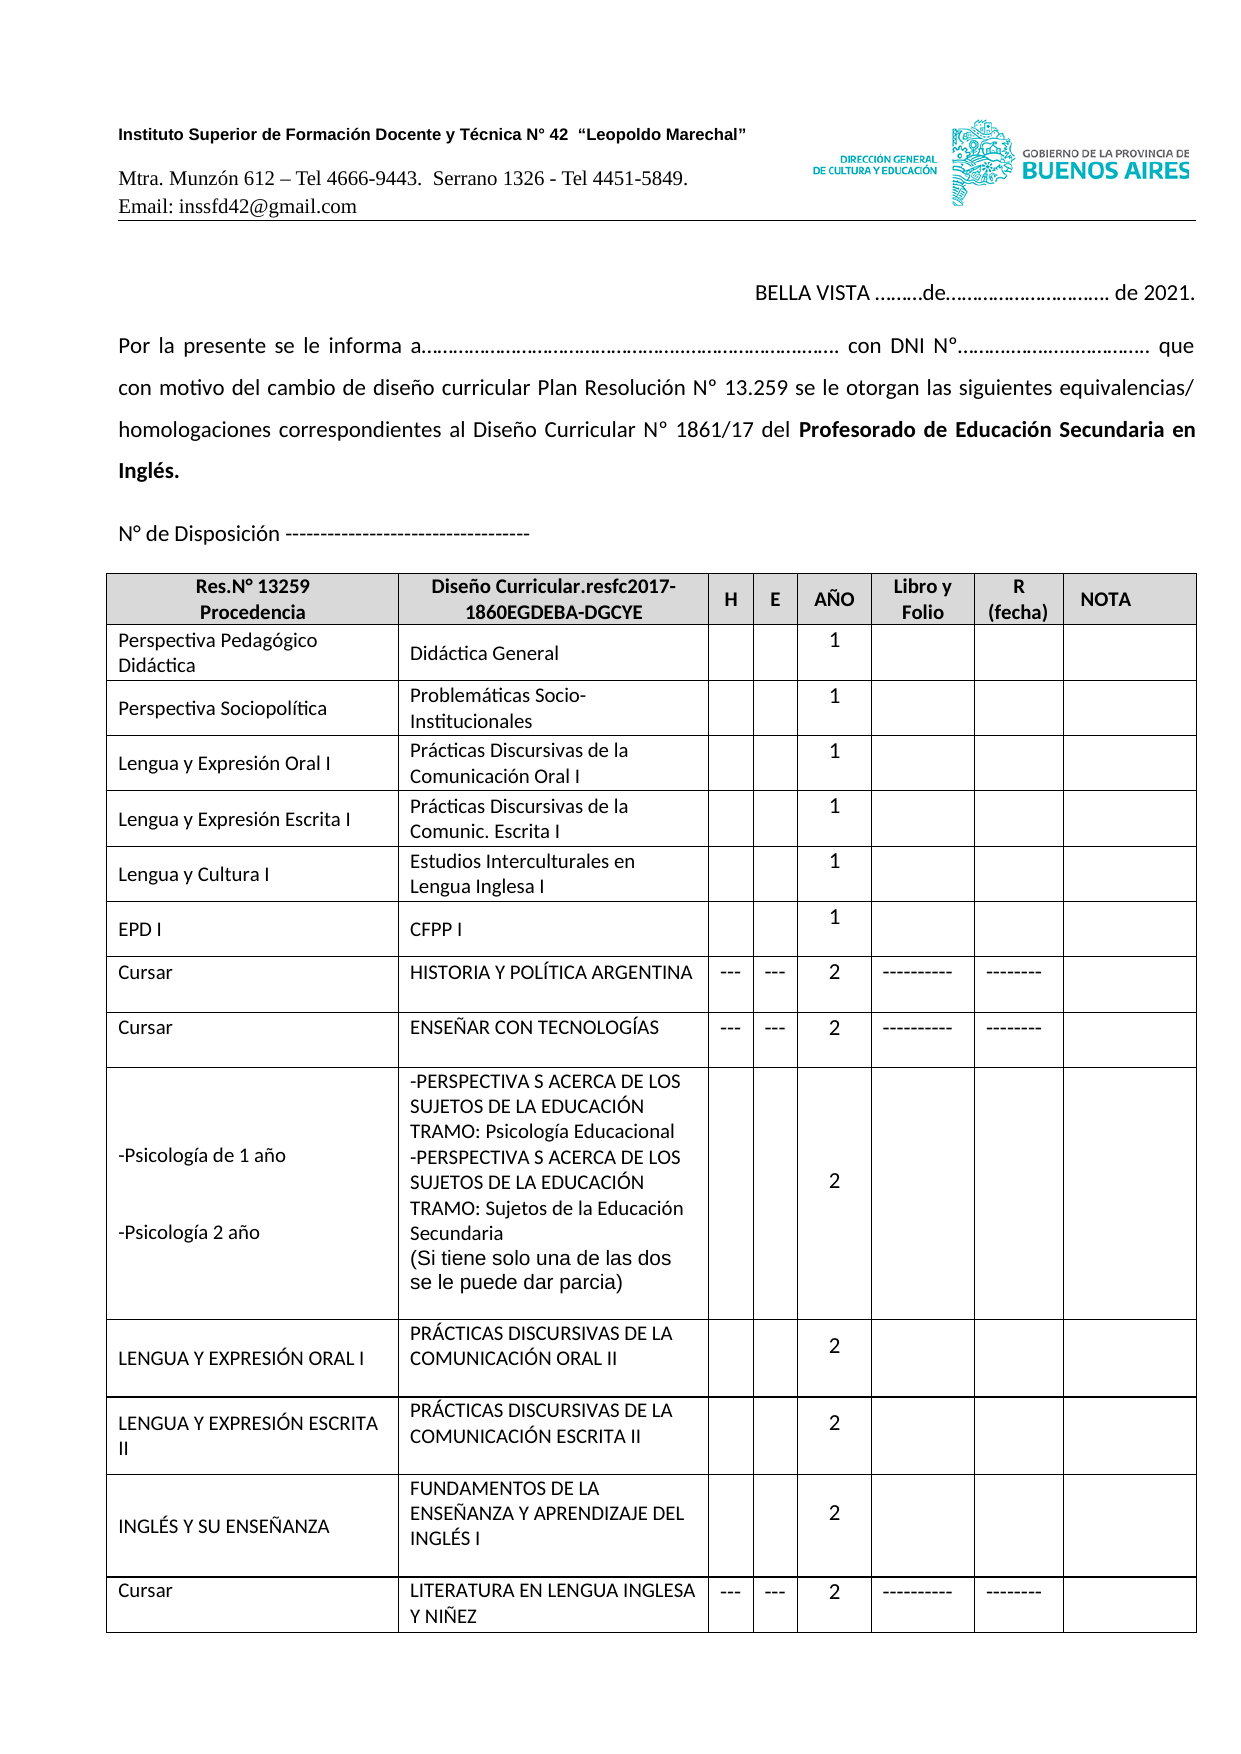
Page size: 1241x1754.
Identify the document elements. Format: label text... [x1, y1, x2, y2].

table_cell [709, 1320, 753, 1396]
table_header E [754, 574, 797, 624]
table_cell [754, 847, 797, 901]
table_cell [872, 1398, 974, 1474]
table_cell [709, 1068, 753, 1319]
table_cell PRÁCTICAS DISCURSIVAS DE LA COMUNICACIÓN ORAL II [399, 1320, 708, 1396]
table_cell [1064, 791, 1196, 846]
table_cell [975, 1398, 1063, 1474]
table_cell 1 [798, 791, 871, 846]
table_cell [872, 847, 974, 901]
table_cell Cursar [107, 1578, 398, 1632]
table_cell INGLÉS Y SU ENSEÑANZA [107, 1475, 398, 1576]
table_cell [872, 736, 974, 790]
text N° de Disposición ----------------------------------- [118, 519, 1196, 547]
table_cell [1064, 1013, 1196, 1067]
table_cell 2 [798, 1068, 871, 1319]
text BELLA VISTA ………de…………………………. de 2021. [118, 278, 1196, 306]
table_cell [975, 681, 1063, 735]
table_cell ---------- [872, 957, 974, 1012]
table_cell Prácticas Discursivas de la Comunicación Oral I [399, 736, 708, 790]
table_cell [872, 902, 974, 956]
table_cell LENGUA Y EXPRESIÓN ORAL I [107, 1320, 398, 1396]
table_header NOTA [1064, 574, 1196, 624]
table_cell [1064, 681, 1196, 735]
table_header Res.N° 13259 Procedencia [107, 574, 398, 624]
table_cell 1 [798, 736, 871, 790]
table_cell --- [754, 1578, 797, 1632]
table_cell ---------- [872, 1578, 974, 1632]
table_cell EPD I [107, 902, 398, 956]
table_cell [754, 1398, 797, 1474]
table_header R (fecha) [975, 574, 1063, 624]
table_cell Prácticas Discursivas de la Comunic. Escrita I [399, 791, 708, 846]
table_cell Problemáticas Socio-Institucionales [399, 681, 708, 735]
table_cell [975, 847, 1063, 901]
table_cell Perspectiva Pedagógico Didáctica [107, 625, 398, 680]
table_cell [709, 1475, 753, 1576]
table_cell 2 [798, 1578, 871, 1632]
table_cell [872, 1475, 974, 1576]
table_header H [709, 574, 753, 624]
table_cell Perspectiva Sociopolítica [107, 681, 398, 735]
table_cell [709, 736, 753, 790]
table_cell [709, 1398, 753, 1474]
table_cell [975, 625, 1063, 680]
table_cell 1 [798, 847, 871, 901]
table_cell --- [754, 957, 797, 1012]
table_cell -------- [975, 1013, 1063, 1067]
table_cell [754, 902, 797, 956]
table_cell [872, 1068, 974, 1319]
table_cell [872, 1320, 974, 1396]
table_cell [1064, 902, 1196, 956]
table_cell --- [709, 1013, 753, 1067]
table_cell 2 [798, 1320, 871, 1396]
table_header Libro y Folio [872, 574, 974, 624]
table_cell [709, 625, 753, 680]
table_cell [709, 847, 753, 901]
table_header Diseño Curricular.resfc2017-1860EGDEBA-DGCYE [399, 574, 708, 624]
table_cell [872, 791, 974, 846]
table_cell -Psicología de 1 año -Psicología 2 año [107, 1068, 398, 1319]
table_cell [709, 791, 753, 846]
table_cell --- [709, 957, 753, 1012]
table_cell [754, 1320, 797, 1396]
table_cell 1 [798, 902, 871, 956]
table_cell [975, 1475, 1063, 1576]
text Por la presente se le informa a…………………………………………..………………….……. con DNI Nº……….…….…..………….. que con motivo del cambio de diseño curricular Plan Resolución Nº 13.259 se le otorgan las siguientes equivalencias/ homologaciones correspondientes al Diseño Curricular Nº 1861/17 del Profesorado de Educación Secundaria en Inglés. [118, 331, 1196, 485]
table_cell [1064, 1475, 1196, 1576]
table_cell -------- [975, 1578, 1063, 1632]
table_cell [754, 681, 797, 735]
picture [811, 117, 1189, 206]
table_cell [754, 1068, 797, 1319]
table_cell 1 [798, 625, 871, 680]
table_cell Didáctica General [399, 625, 708, 680]
table_cell [709, 902, 753, 956]
table_cell HISTORIA Y POLÍTICA ARGENTINA [399, 957, 708, 1012]
table_cell Cursar [107, 957, 398, 1012]
table_cell [1064, 847, 1196, 901]
table_cell 2 [798, 957, 871, 1012]
table_cell [754, 791, 797, 846]
table_cell --- [709, 1578, 753, 1632]
table_cell [754, 1475, 797, 1576]
table_cell FUNDAMENTOS DE LA ENSEÑANZA Y APRENDIZAJE DEL INGLÉS I [399, 1475, 708, 1576]
table_cell 2 [798, 1475, 871, 1576]
table_cell [1064, 1320, 1196, 1396]
table_header AÑO [798, 574, 871, 624]
table_cell PRÁCTICAS DISCURSIVAS DE LA COMUNICACIÓN ESCRITA II [399, 1398, 708, 1474]
table_cell -------- [975, 957, 1063, 1012]
table_cell [754, 736, 797, 790]
table_cell [975, 902, 1063, 956]
table_cell ---------- [872, 1013, 974, 1067]
table_cell [975, 1320, 1063, 1396]
table_cell -PERSPECTIVA S ACERCA DE LOS SUJETOS DE LA EDUCACIÓN TRAMO: Psicología Educacional -PERSPECTIVA S ACERCA DE LOS SUJETOS DE LA EDUCACIÓN TRAMO: Sujetos de la Educación Secundaria (Si tiene solo una de las dos se le puede dar parcia) [399, 1068, 708, 1319]
table_cell [975, 791, 1063, 846]
table_cell [754, 625, 797, 680]
table_cell [1064, 1398, 1196, 1474]
table_cell 2 [798, 1398, 871, 1474]
table_cell [975, 736, 1063, 790]
table_cell [1064, 957, 1196, 1012]
table_cell CFPP I [399, 902, 708, 956]
table_cell [1064, 1068, 1196, 1319]
table_cell Estudios Interculturales en Lengua Inglesa I [399, 847, 708, 901]
table_cell 2 [798, 1013, 871, 1067]
table_cell --- [754, 1013, 797, 1067]
table_cell [872, 625, 974, 680]
table_cell Lengua y Expresión Oral I [107, 736, 398, 790]
table_cell Cursar [107, 1013, 398, 1067]
table_cell [872, 681, 974, 735]
table_cell Lengua y Expresión Escrita I [107, 791, 398, 846]
table_cell [1064, 625, 1196, 680]
table_cell Lengua y Cultura I [107, 847, 398, 901]
table_cell [1064, 736, 1196, 790]
table_cell ENSEÑAR CON TECNOLOGÍAS [399, 1013, 708, 1067]
table_cell LENGUA Y EXPRESIÓN ESCRITA II [107, 1398, 398, 1474]
table_cell 1 [798, 681, 871, 735]
table_cell [1064, 1578, 1196, 1632]
table_cell [709, 681, 753, 735]
table_cell [975, 1068, 1063, 1319]
